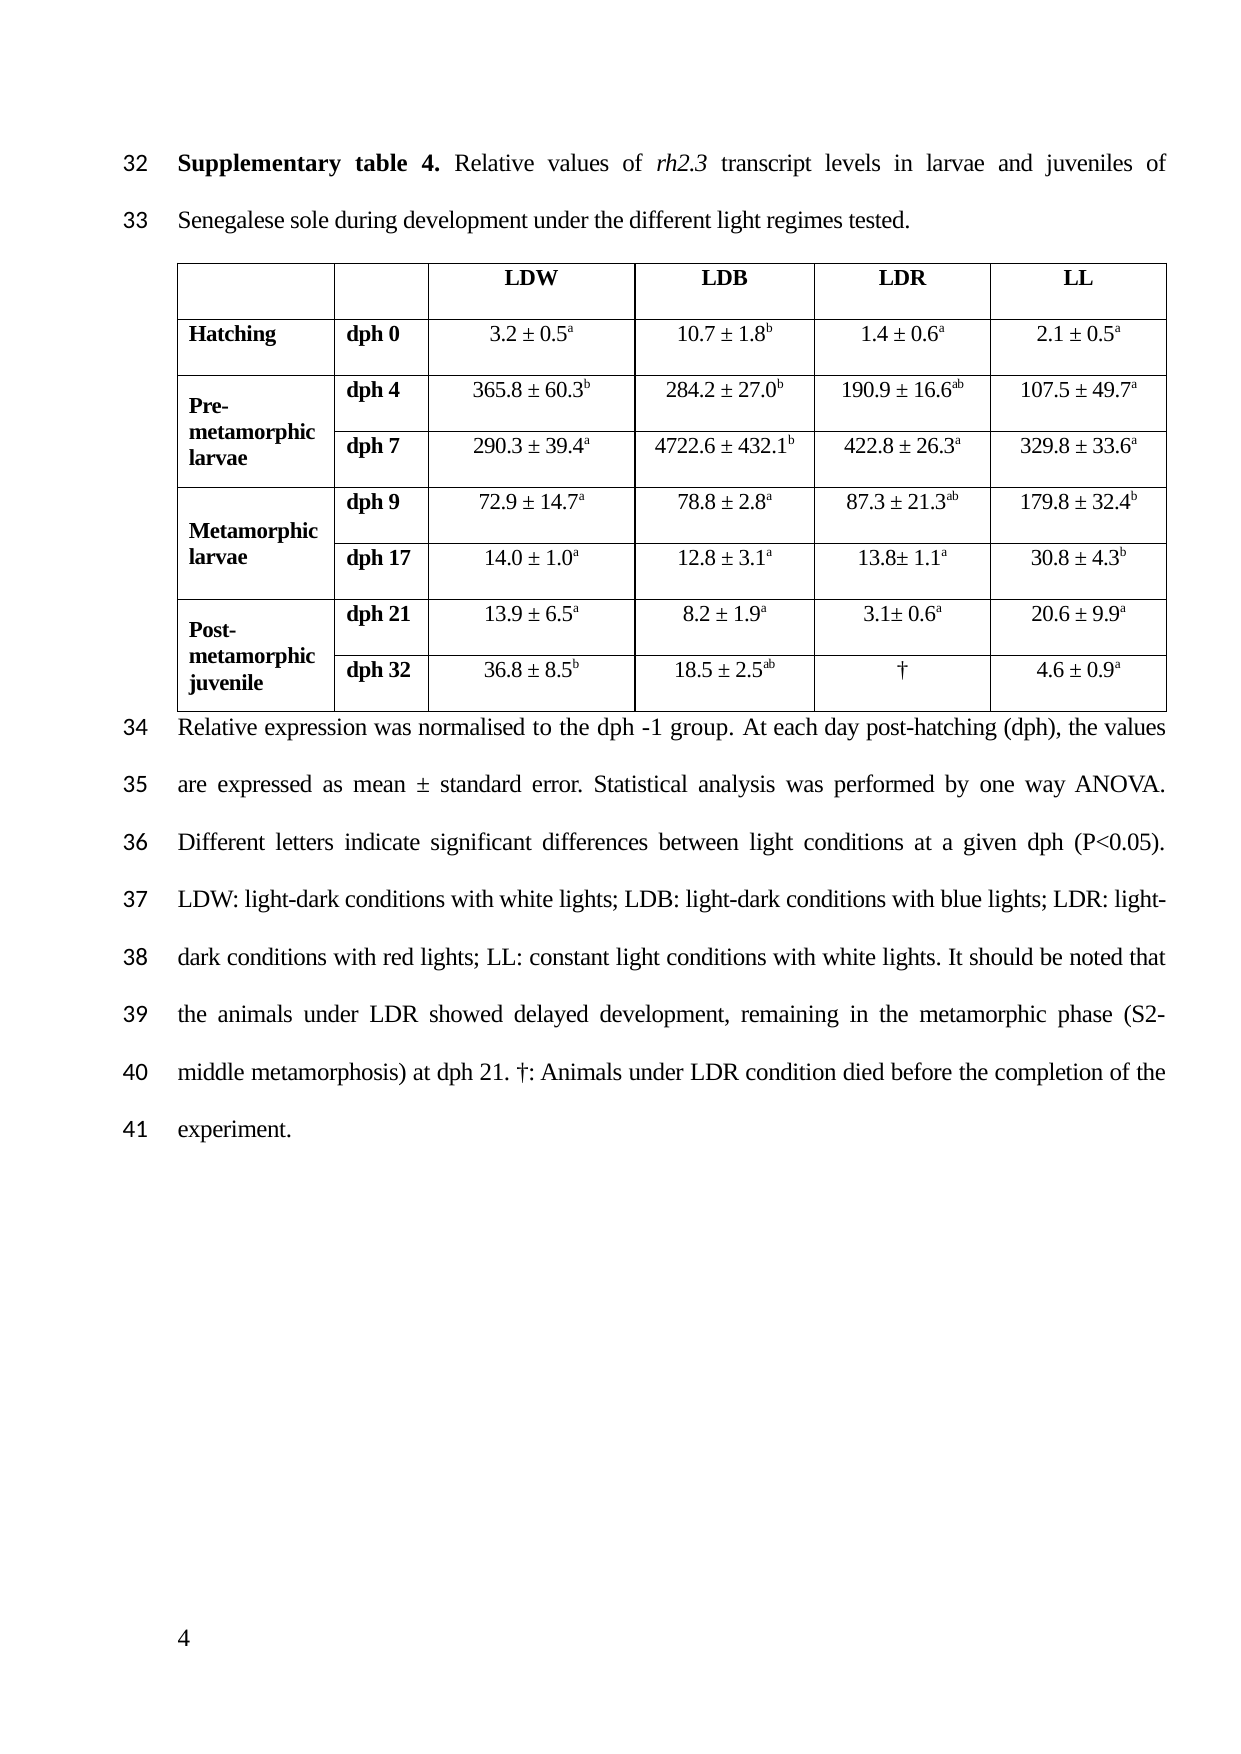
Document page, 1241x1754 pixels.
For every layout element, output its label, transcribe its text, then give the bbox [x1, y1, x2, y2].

table_cell 13.8± 1.1a [815, 544, 990, 599]
text Supplementary table 4. Relative values of rh2.3 transcript levels in larvae and juveniles of Senegalese sole during development under the different light regimes tested. [177, 148, 1167, 234]
table_cell dph 32 [335, 656, 428, 711]
table_cell 422.8 ± 26.3a [815, 432, 990, 487]
table_cell 8.2 ± 1.9a [636, 600, 814, 655]
table_cell dph 21 [335, 600, 428, 655]
table_cell 14.0 ± 1.0a [429, 544, 634, 599]
table_header [178, 264, 334, 319]
table_cell 20.6 ± 9.9a [991, 600, 1166, 655]
table_cell 78.8 ± 2.8a [636, 488, 814, 543]
text Relative expression was normalised to the dph -1 group. At each day post-hatching (dph), the values are expressed as mean ± standard error. Statistical analysis was performed by one way ANOVA. Different letters indicate significant differences between light conditions at a given dph (P<0.05). LDW: light-dark conditions with white lights; LDB: light-dark conditions with blue lights; LDR: light-dark conditions with red lights; LL: constant light conditions with white lights. It should be noted that the animals under LDR showed delayed development, remaining in the metamorphic phase (S2-middle metamorphosis) at dph 21. †: Animals under LDR condition died before the completion of the experiment. [177, 712, 1167, 1143]
table_cell dph 9 [335, 488, 428, 543]
table_header LDR [815, 264, 990, 319]
table_cell 12.8 ± 3.1a [636, 544, 814, 599]
table_cell † [815, 656, 990, 711]
table_cell 3.2 ± 0.5a [429, 320, 634, 375]
table_cell dph 17 [335, 544, 428, 599]
table_cell 10.7 ± 1.8b [636, 320, 814, 375]
table_header [335, 264, 428, 319]
table_cell 13.9 ± 6.5a [429, 600, 634, 655]
table_cell 365.8 ± 60.3b [429, 376, 634, 431]
table_header LDW [429, 264, 634, 319]
table_cell 284.2 ± 27.0b [636, 376, 814, 431]
table_cell 1.4 ± 0.6a [815, 320, 990, 375]
table_cell Pre-metamorphic larvae [178, 376, 334, 487]
table_cell dph 4 [335, 376, 428, 431]
table_cell Hatching [178, 320, 334, 375]
table_header LL [991, 264, 1166, 319]
table_cell 30.8 ± 4.3b [991, 544, 1166, 599]
table_cell Post-metamorphic juvenile [178, 600, 334, 711]
table_cell 4722.6 ± 432.1b [636, 432, 814, 487]
table_cell dph 0 [335, 320, 428, 375]
table_cell Metamorphic larvae [178, 488, 334, 599]
table_cell 107.5 ± 49.7a [991, 376, 1166, 431]
table_cell 18.5 ± 2.5ab [636, 656, 814, 711]
table_cell 4.6 ± 0.9a [991, 656, 1166, 711]
table_cell 2.1 ± 0.5a [991, 320, 1166, 375]
table_cell 190.9 ± 16.6ab [815, 376, 990, 431]
table_cell 179.8 ± 32.4b [991, 488, 1166, 543]
table_cell 3.1± 0.6a [815, 600, 990, 655]
table_cell 36.8 ± 8.5b [429, 656, 634, 711]
table_cell 290.3 ± 39.4a [429, 432, 634, 487]
table_cell dph 7 [335, 432, 428, 487]
table_cell 329.8 ± 33.6a [991, 432, 1166, 487]
table_cell 87.3 ± 21.3ab [815, 488, 990, 543]
table_header LDB [636, 264, 814, 319]
table_cell 72.9 ± 14.7a [429, 488, 634, 543]
